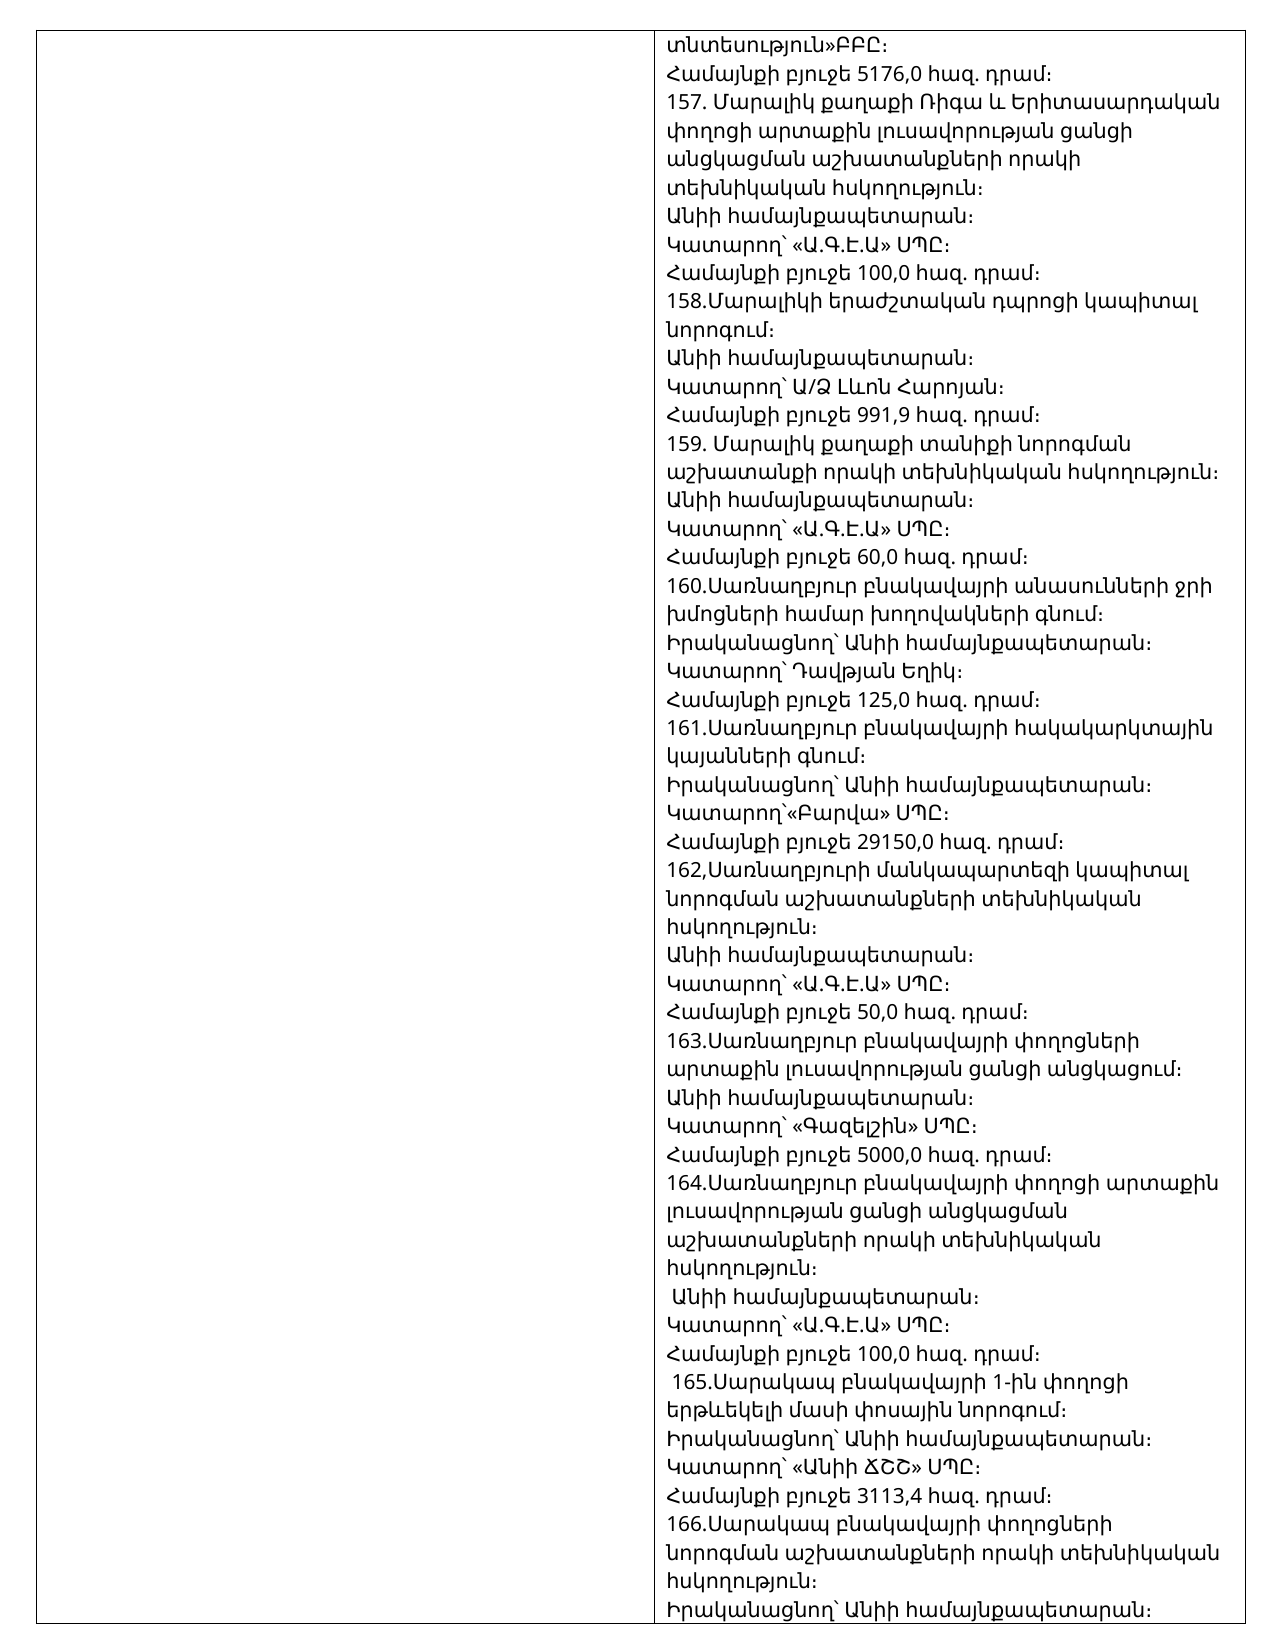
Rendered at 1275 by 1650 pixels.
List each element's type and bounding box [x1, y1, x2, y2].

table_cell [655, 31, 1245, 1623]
table_cell [37, 31, 654, 1623]
